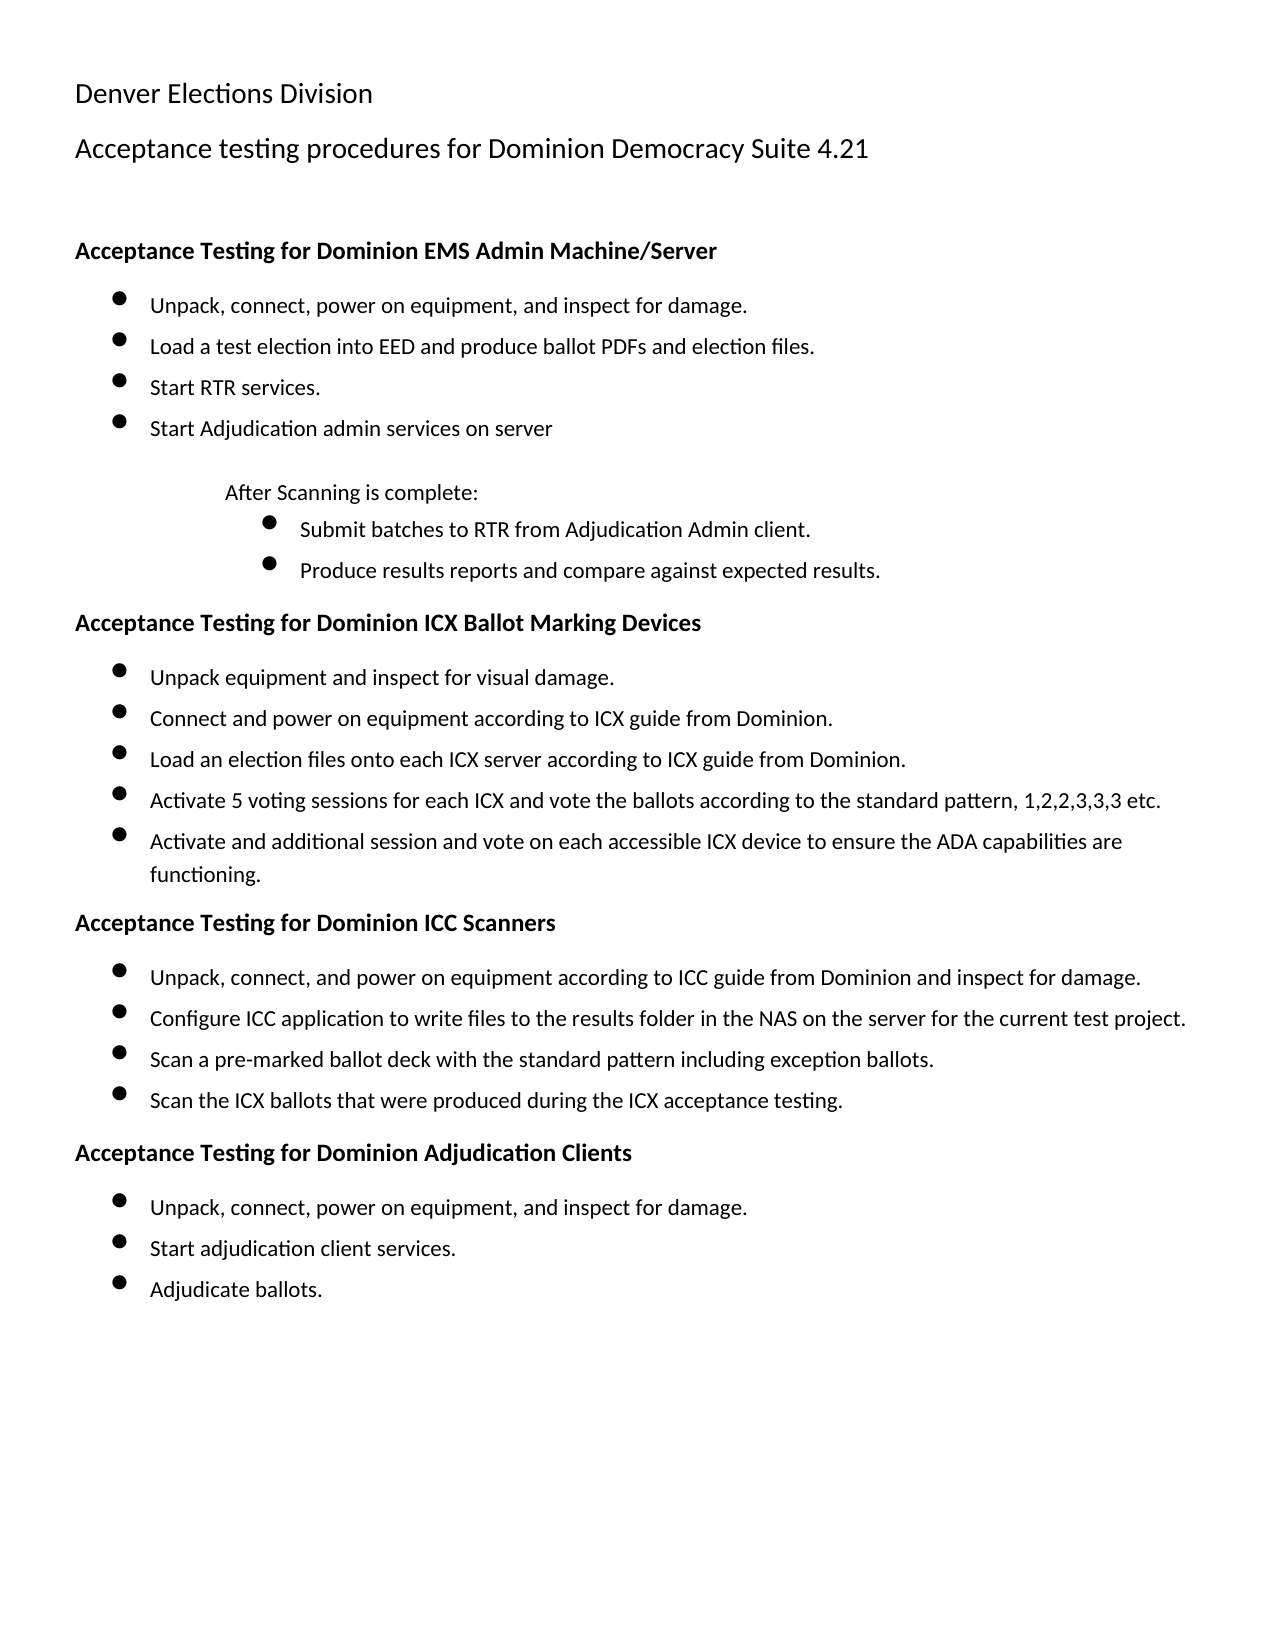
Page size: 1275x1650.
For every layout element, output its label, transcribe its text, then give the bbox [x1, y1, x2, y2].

list Start adjudication client services. [112, 1228, 1200, 1266]
list Produce results reports and compare against expected results. [262, 549, 1200, 587]
list Unpack, connect, power on equipment, and inspect for damage. [112, 1187, 1200, 1225]
list Unpack equipment and inspect for visual damage. [112, 657, 1200, 694]
list Adjudicate ballots. [112, 1269, 1200, 1307]
list Load an election files onto each ICX server according to ICX guide from Dominion. [112, 738, 1200, 776]
text Denver Elections Division [75, 75, 1200, 111]
list Configure ICC application to write files to the results folder in the NAS on the server for the current test project. [112, 998, 1200, 1036]
text Acceptance Testing for Dominion Adjudication Clients [75, 1137, 1200, 1168]
list Scan the ICX ballots that were produced during the ICX acceptance testing. [112, 1080, 1200, 1118]
list Start RTR services. [112, 366, 1200, 404]
list Unpack, connect, power on equipment, and inspect for damage. [112, 284, 1200, 322]
list Unpack, connect, and power on equipment according to ICC guide from Dominion and inspect for damage. [112, 957, 1200, 995]
text Acceptance Testing for Dominion ICX Ballot Marking Devices [75, 607, 1200, 638]
text Acceptance Testing for Dominion ICC Scanners [75, 907, 1200, 938]
text Acceptance testing procedures for Dominion Democracy Suite 4.21 [75, 130, 1200, 166]
list Connect and power on equipment according to ICX guide from Dominion. [112, 698, 1200, 736]
list Submit batches to RTR from Adjudication Admin client. [262, 508, 1200, 546]
text Acceptance Testing for Dominion EMS Admin Machine/Server [75, 235, 1200, 265]
list Activate 5 voting sessions for each ICX and vote the ballots according to the standard pattern, 1,2,2,3,3,3 etc. [112, 779, 1200, 817]
list Scan a pre-marked ballot deck with the standard pattern including exception ballots. [112, 1039, 1200, 1077]
list Activate and additional session and vote on each accessible ICX device to ensure the ADA capabilities are functioning. [112, 820, 1200, 888]
list Load a test election into EED and produce ballot PDFs and election files. [112, 325, 1200, 363]
list After Scanning is complete: [225, 478, 1200, 506]
list Start Adjudication admin services on server [112, 407, 1200, 445]
